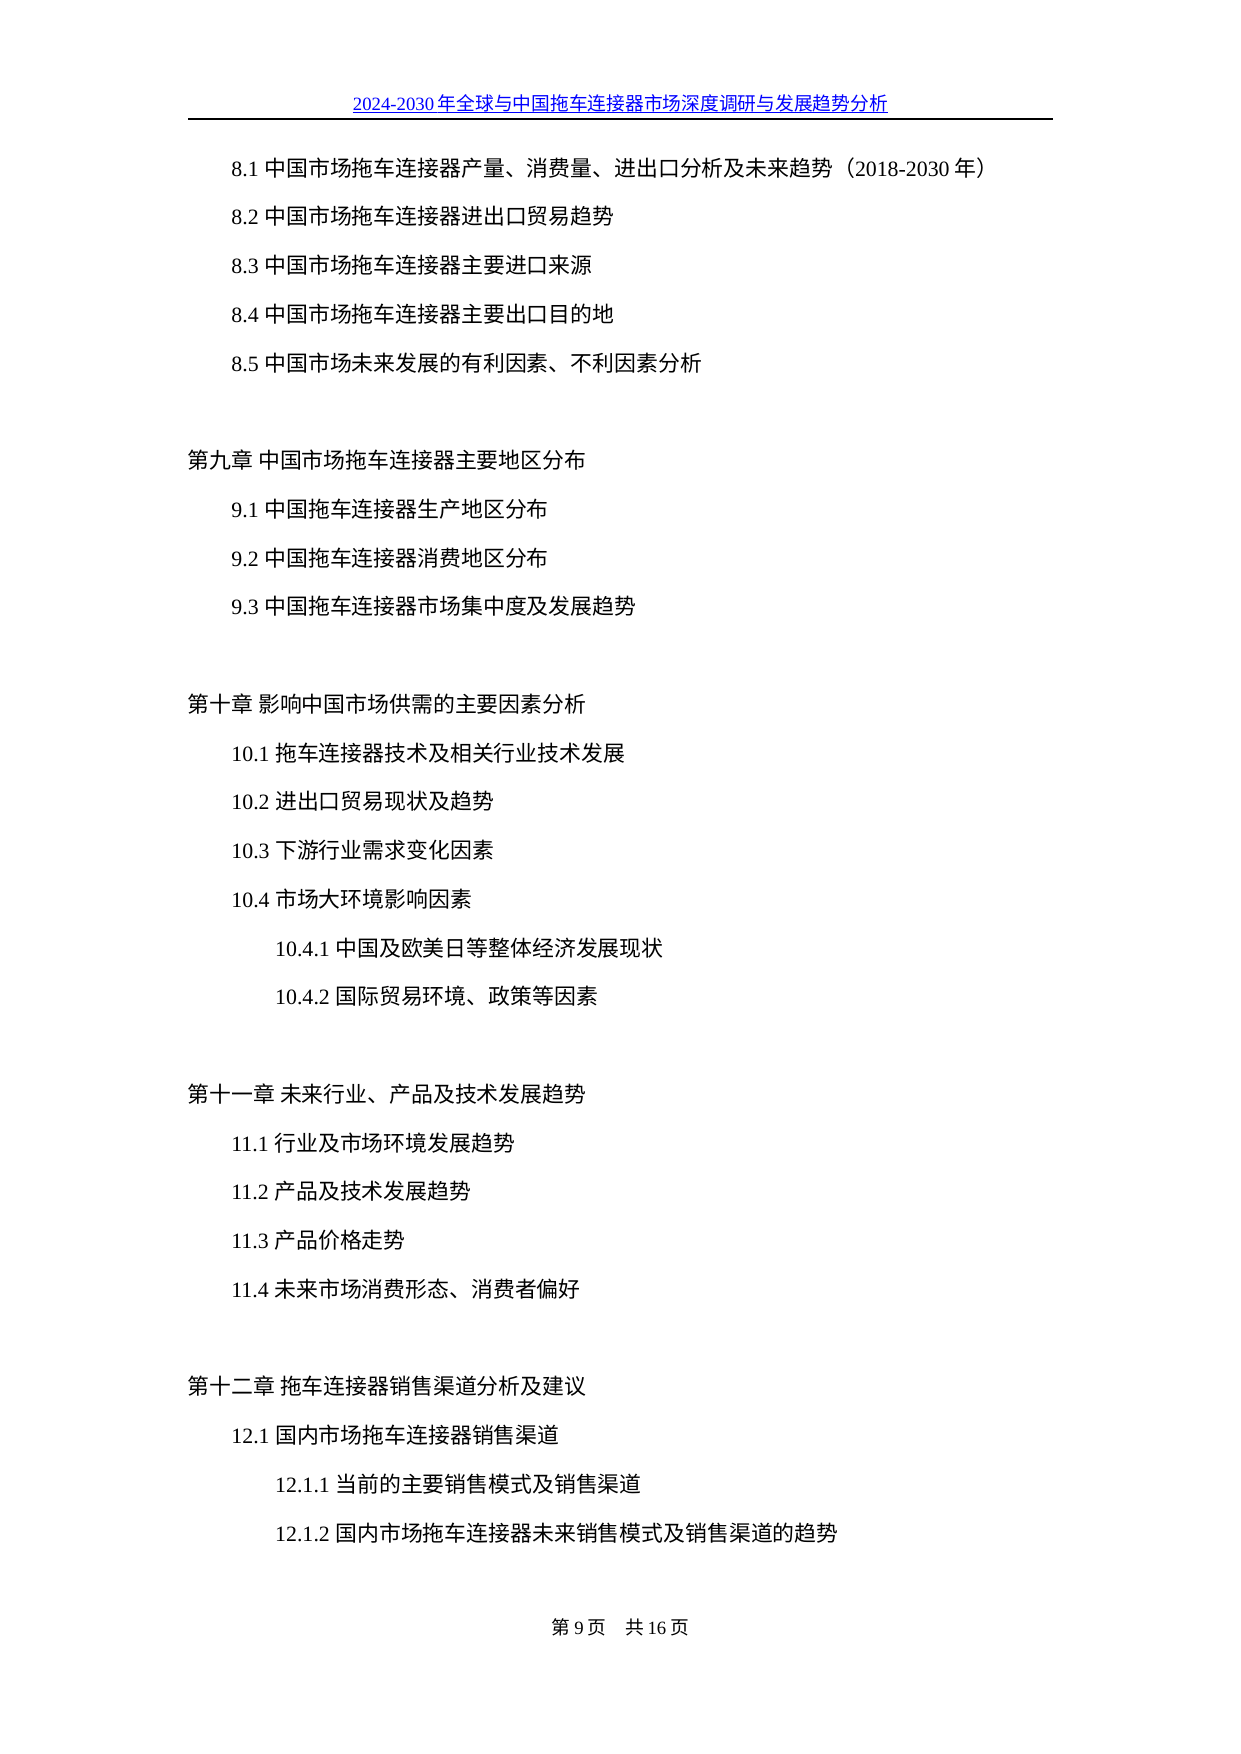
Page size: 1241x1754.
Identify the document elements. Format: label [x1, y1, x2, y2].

text [187, 150, 1053, 1548]
